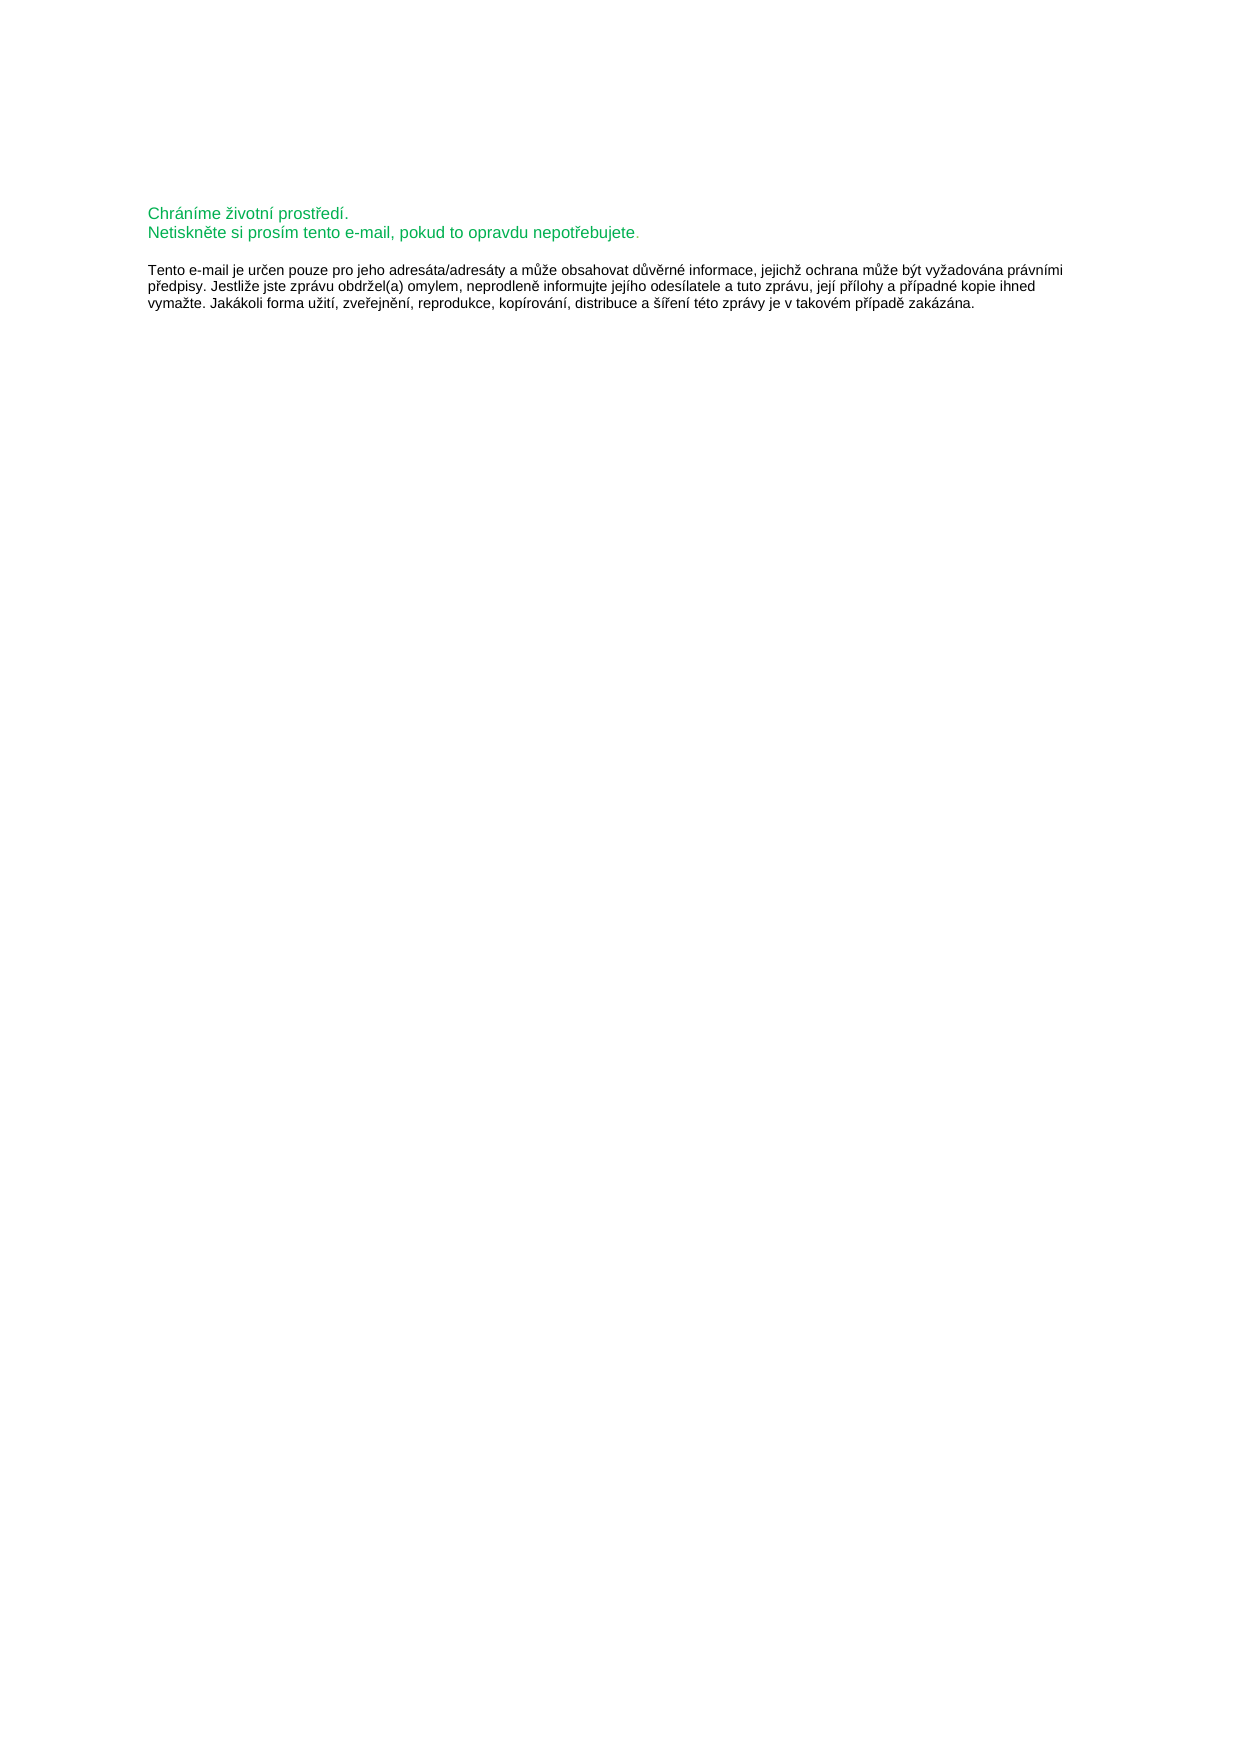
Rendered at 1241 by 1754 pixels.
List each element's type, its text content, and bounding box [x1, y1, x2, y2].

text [148, 242, 1093, 311]
text Chráníme životní prostředí. Netiskněte si prosím tento e-mail, pokud to opravdu nepotřebujete. [148, 204, 1093, 242]
